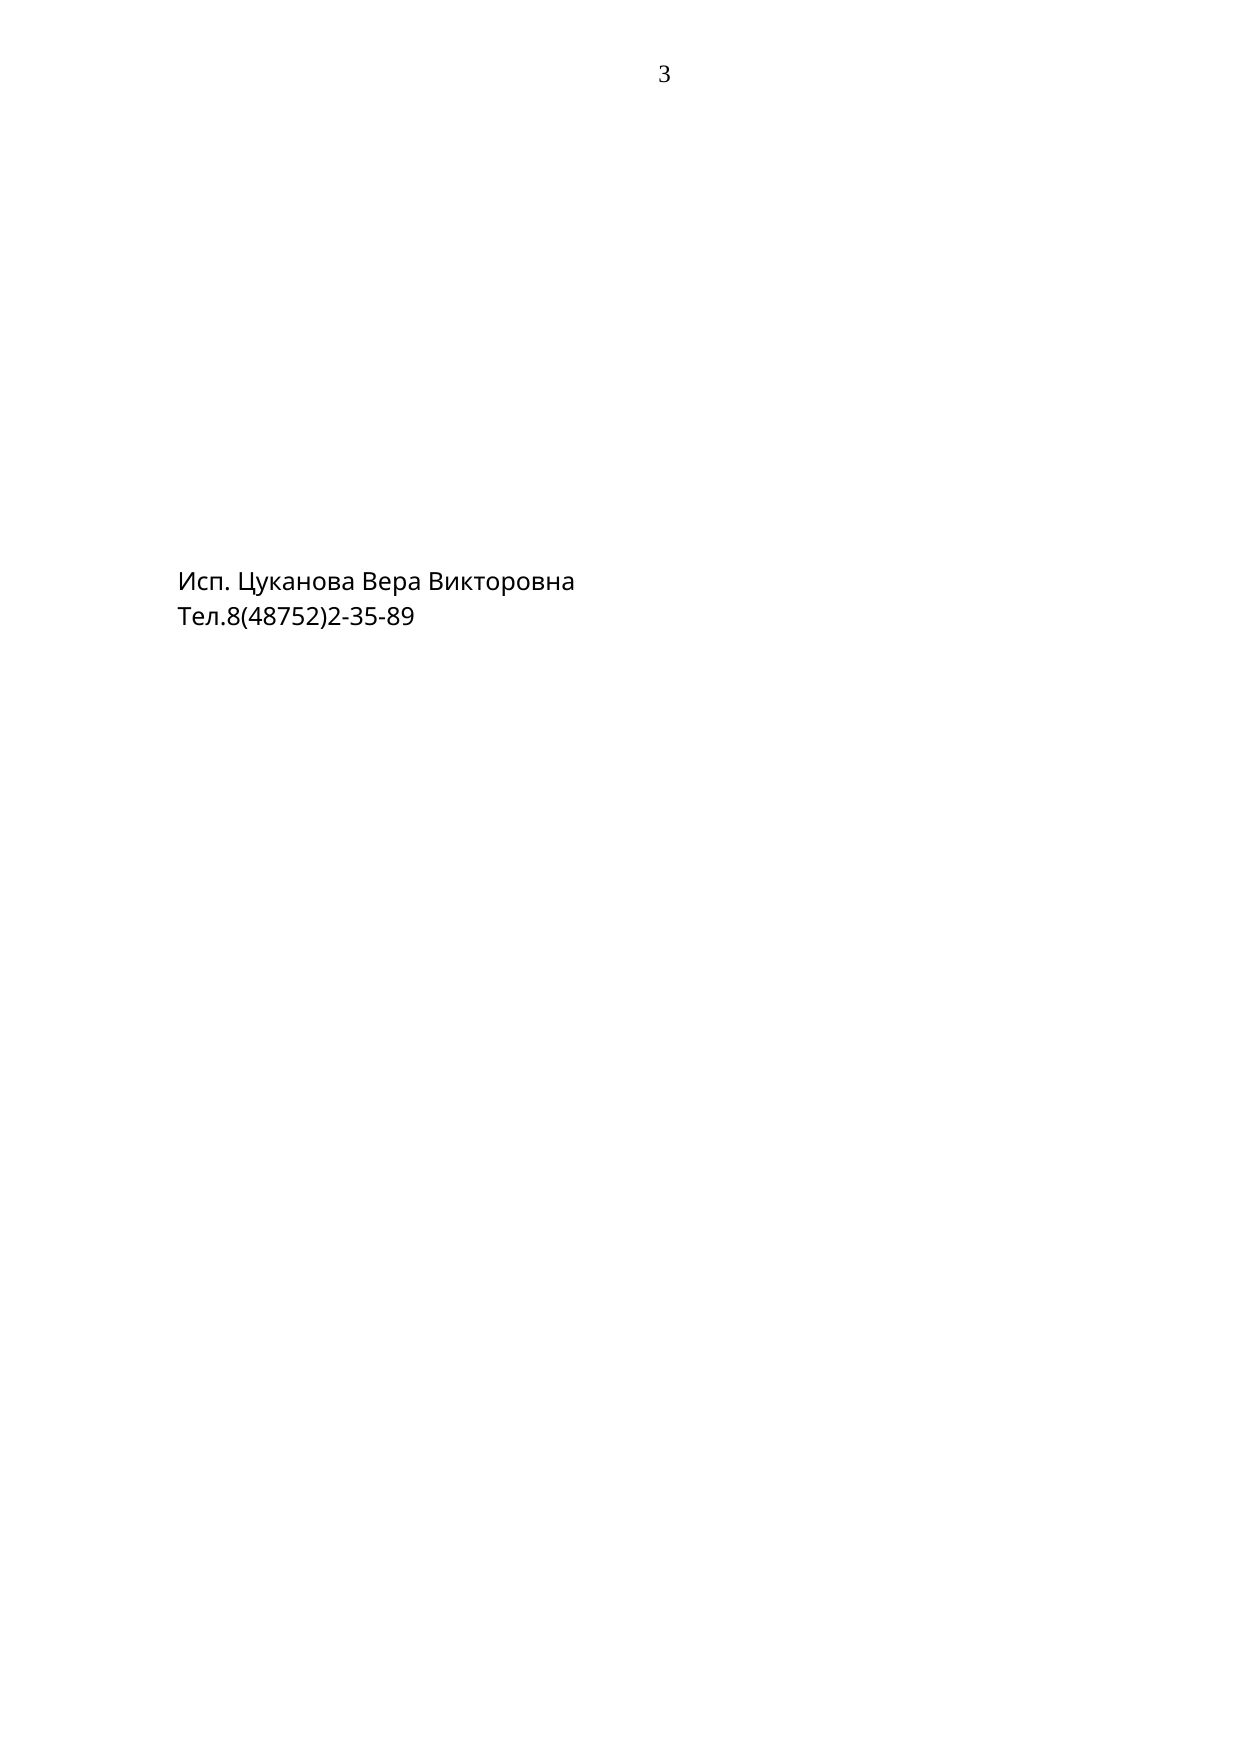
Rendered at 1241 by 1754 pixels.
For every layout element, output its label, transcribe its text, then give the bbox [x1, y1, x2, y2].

text Тел.8(48752)2-35-89 [177, 598, 1152, 632]
text Исп. Цуканова Вера Викторовна [177, 564, 1152, 598]
